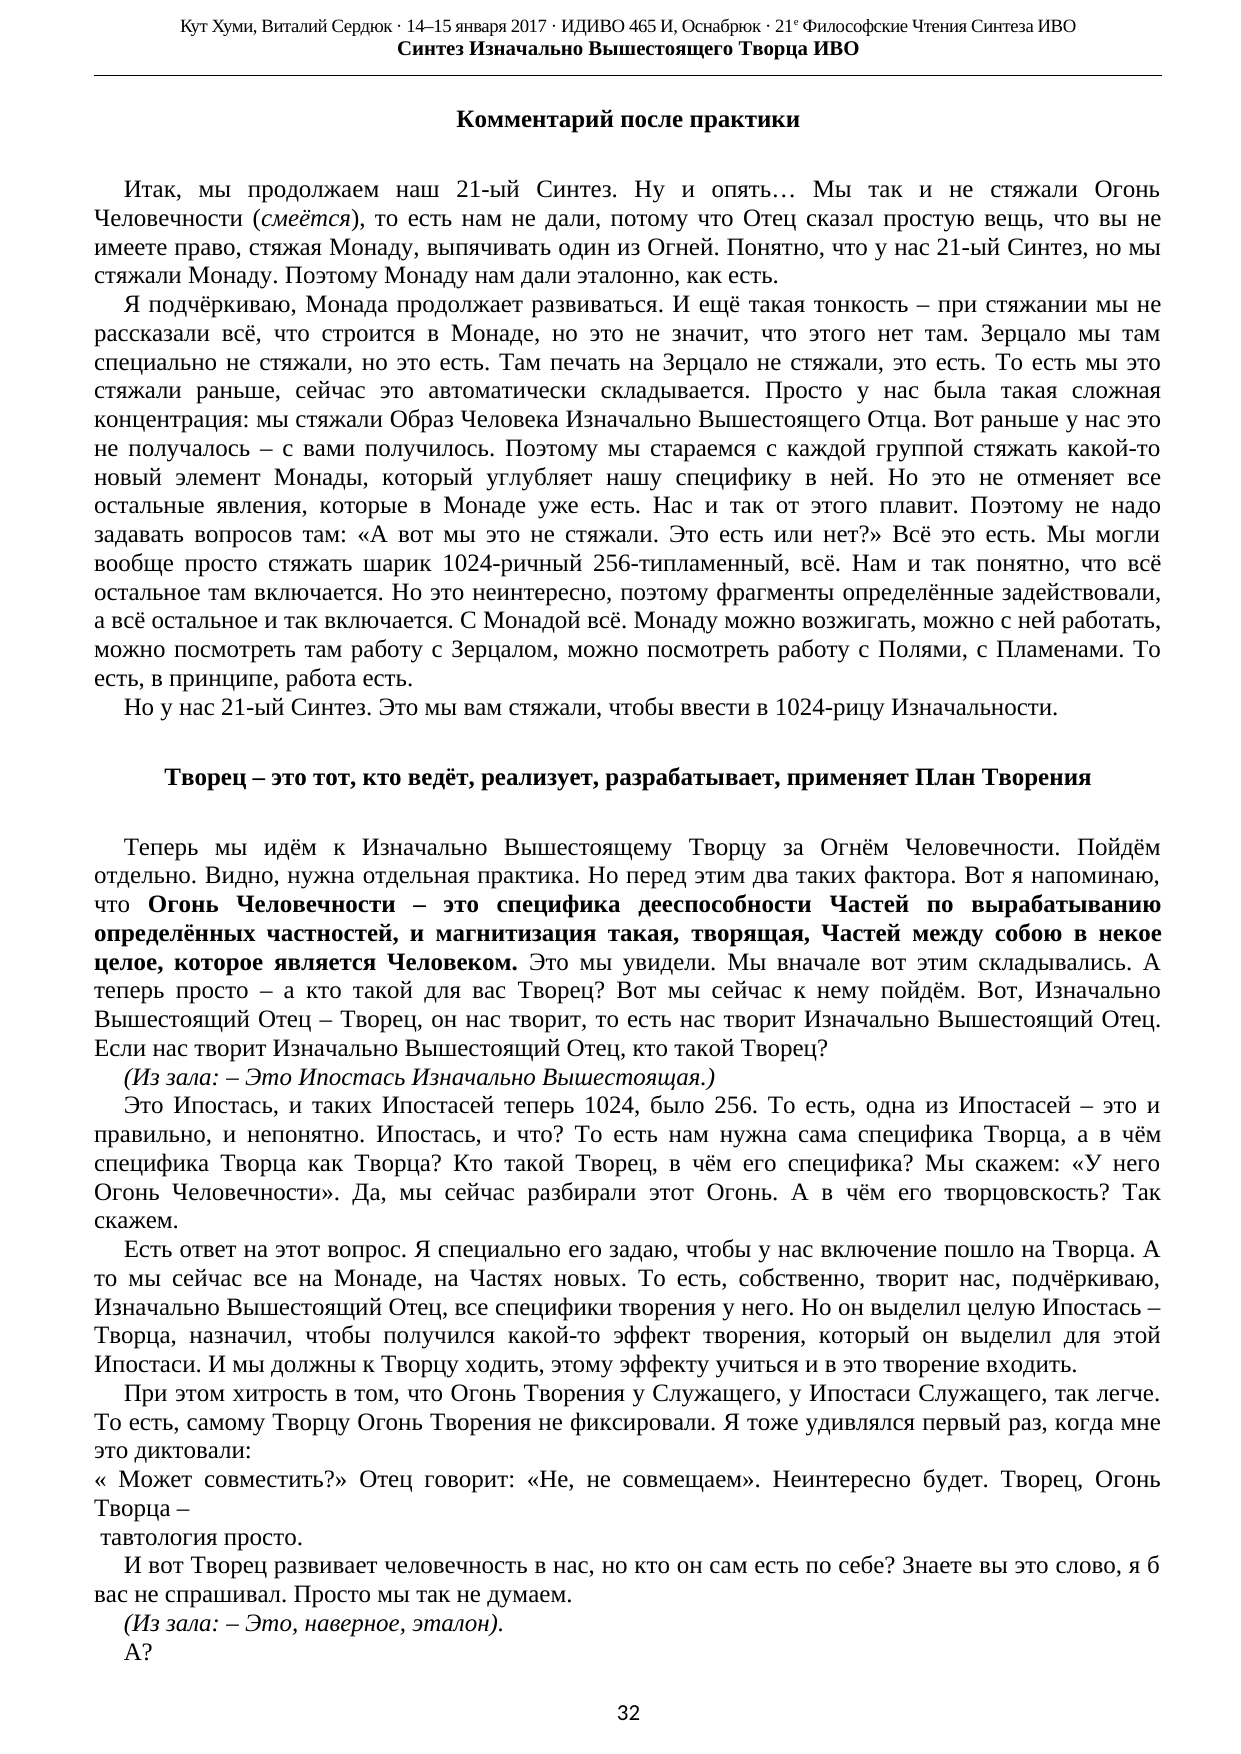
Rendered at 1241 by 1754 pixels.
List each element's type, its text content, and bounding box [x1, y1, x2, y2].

text Итак, мы продолжаем наш 21-ый Синтез. Ну и опять… Мы так и не стяжали Огонь Человечности (смеётся), то есть нам не дали, потому что Отец сказал простую вещь, что вы не имеете право, стяжая Монаду, выпячивать один из Огней. Понятно, что у нас 21-ый Синтез, но мы стяжали Монаду. Поэтому Монаду нам дали эталонно, как есть. [94, 174, 1162, 289]
subtitle Творец – это тот, кто ведёт, реализует, разрабатывает, применяет План Творения [94, 762, 1162, 790]
text Есть ответ на этот вопрос. Я специально его задаю, чтобы у нас включение пошло на Творца. А то мы сейчас все на Монаде, на Частях новых. То есть, собственно, творит нас, подчёркиваю, Изначально Вышестоящий Отец, все специфики творения у него. Но он выделил целую Ипостась – Творца, назначил, чтобы получился какой-то эффект творения, который он выделил для этой Ипостаси. И мы должны к Творцу ходить, этому эффекту учиться и в это творение входить. [94, 1234, 1162, 1378]
text Но у нас 21-ый Синтез. Это мы вам стяжали, чтобы ввести в 1024-рицу Изначальности. [94, 692, 1162, 720]
text тавтология просто. [94, 1522, 1162, 1550]
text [94, 1608, 1162, 1637]
text Это Ипостась, и таких Ипостасей теперь 1024, было 256. То есть, одна из Ипостасей – это и правильно, и непонятно. Ипостась, и что? То есть нам нужна сама специфика Творца, а в чём специфика Творца как Творца? Кто такой Творец, в чём его специфика? Мы скажем: «У него Огонь Человечности». Да, мы сейчас разбирали этот Огонь. А в чём его творцовскость? Так скажем. [94, 1090, 1162, 1234]
text А? [94, 1637, 1162, 1665]
text « Может совместить?» Отец говорит: «Не, не совмещаем». Неинтересно будет. Творец, Огонь Творца – [94, 1464, 1162, 1522]
text И вот Творец развивает человечность в нас, но кто он сам есть по себе? Знаете вы это слово, я б вас не спрашивал. Просто мы так не думаем. [94, 1550, 1162, 1608]
text Теперь мы идём к Изначально Вышестоящему Творцу за Огнём Человечности. Пойдём отдельно. Видно, нужна отдельная практика. Но перед этим два таких фактора. Вот я напоминаю, что Огонь Человечности – это специфика дееспособности Частей по вырабатыванию определённых частностей, и магнитизация такая, творящая, Частей между собою в некое целое, которое является Человеком. Это мы увидели. Мы вначале вот этим складывались. А теперь просто – а кто такой для вас Творец? Вот мы сейчас к нему пойдём. Вот, Изначально Вышестоящий Отец – Творец, он нас творит, то есть нас творит Изначально Вышестоящий Отец. Если нас творит Изначально Вышестоящий Отец, кто такой Творец? [94, 832, 1162, 1062]
text При этом хитрость в том, что Огонь Творения у Служащего, у Ипостаси Служащего, так легче. То есть, самому Творцу Огонь Творения не фиксировали. Я тоже удивлялся первый раз, когда мне это диктовали: [94, 1378, 1162, 1464]
text Я подчёркиваю, Монада продолжает развиваться. И ещё такая тонкость – при стяжании мы не рассказали всё, что строится в Монаде, но это не значит, что этого нет там. Зерцало мы там специально не стяжали, но это есть. Там печать на Зерцало не стяжали, это есть. То есть мы это стяжали раньше, сейчас это автоматически складывается. Просто у нас была такая сложная концентрация: мы стяжали Образ Человека Изначально Вышестоящего Отца. Вот раньше у нас это не получалось – с вами получилось. Поэтому мы стараемся с каждой группой стяжать какой-то новый элемент Монады, который углубляет нашу специфику в ней. Но это не отменяет все остальные явления, которые в Монаде уже есть. Нас и так от этого плавит. Поэтому не надо задавать вопросов там: «А вот мы это не стяжали. Это есть или нет?» Всё это есть. Мы могли вообще просто стяжать шарик 1024-ричный 256-типламенный, всё. Нам и так понятно, что всё остальное там включается. Но это неинтересно, поэтому фрагменты определённые задействовали, а всё остальное и так включается. С Монадой всё. Монаду можно возжигать, можно с ней работать, можно посмотреть там работу с Зерцалом, можно посмотреть работу с Полями, с Пламенами. То есть, в принципе, работа есть. [94, 289, 1162, 692]
text (Из зала: – Это Ипостась Изначально Вышестоящая.) [94, 1062, 1162, 1090]
subtitle Комментарий после практики [94, 104, 1162, 133]
